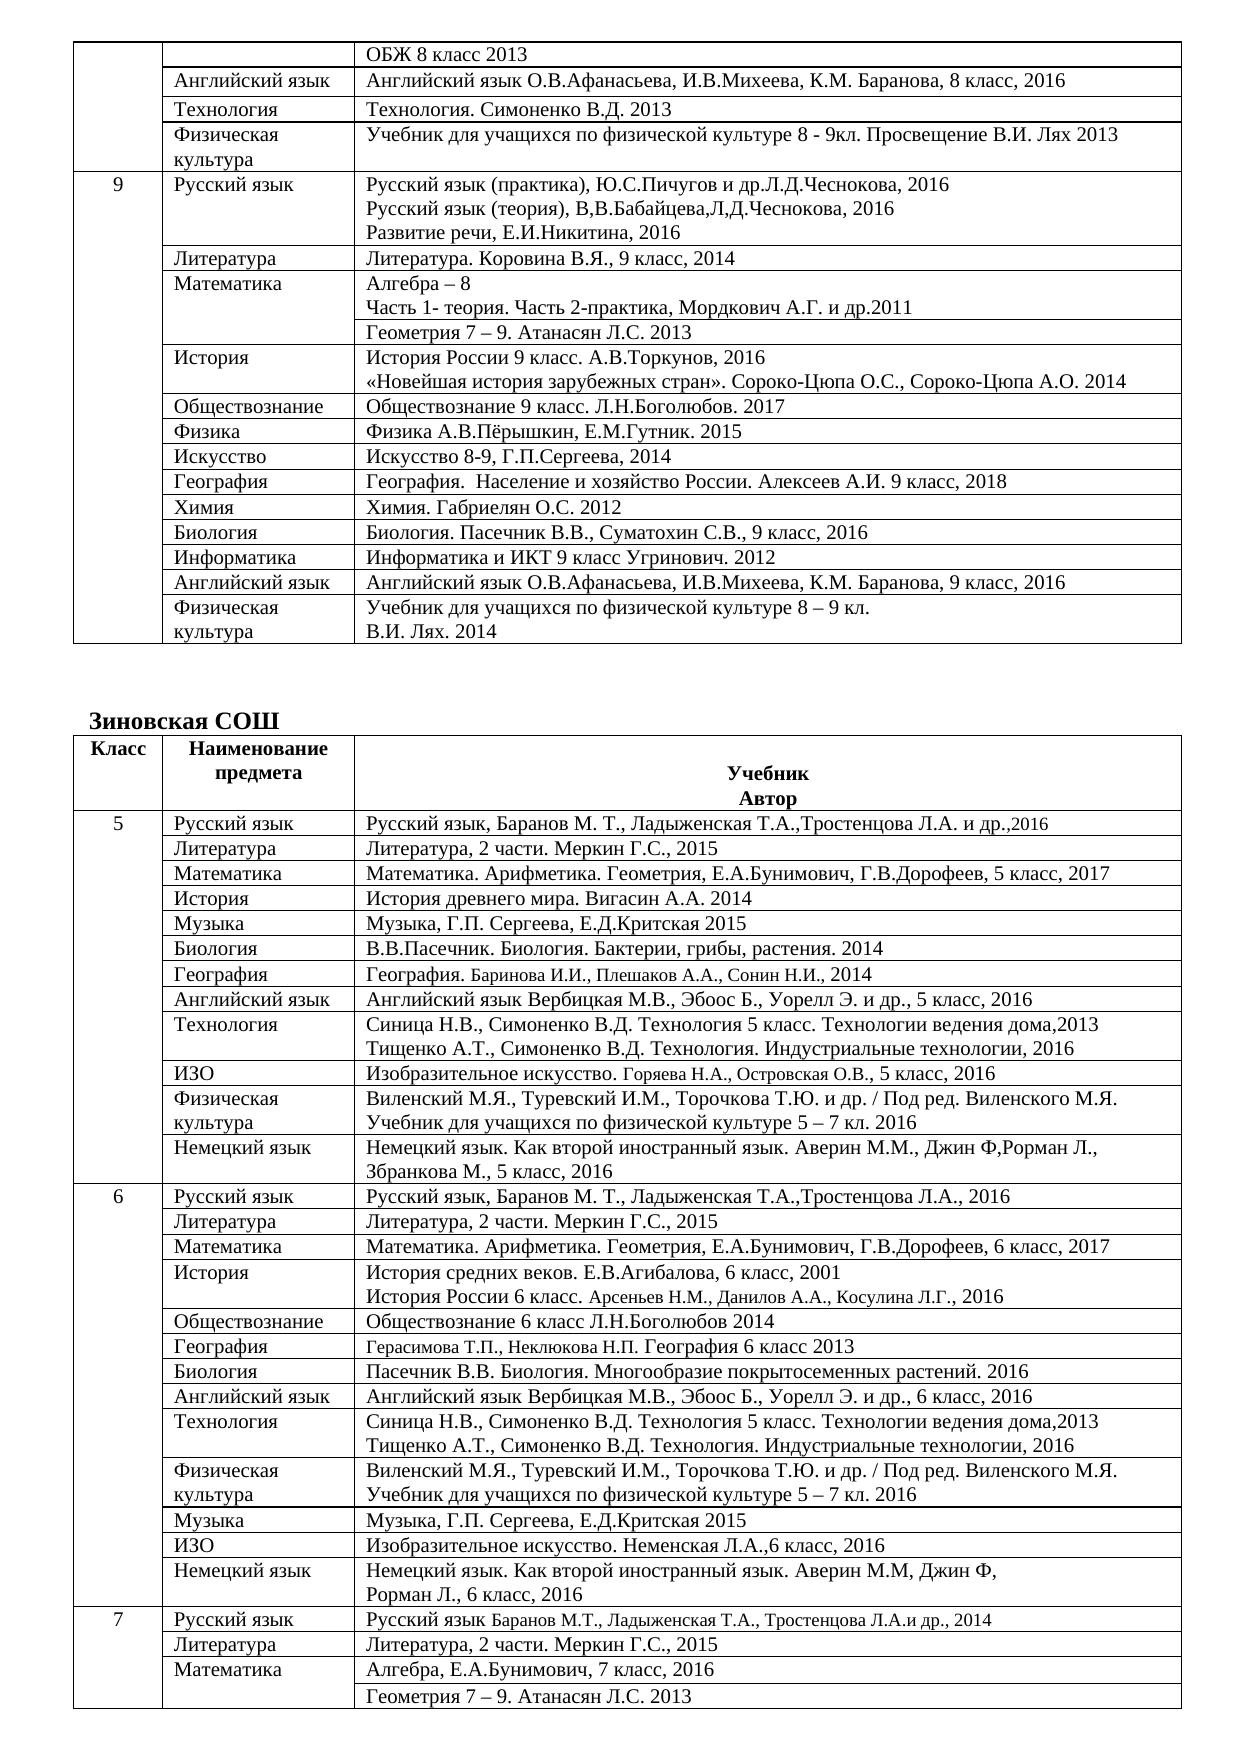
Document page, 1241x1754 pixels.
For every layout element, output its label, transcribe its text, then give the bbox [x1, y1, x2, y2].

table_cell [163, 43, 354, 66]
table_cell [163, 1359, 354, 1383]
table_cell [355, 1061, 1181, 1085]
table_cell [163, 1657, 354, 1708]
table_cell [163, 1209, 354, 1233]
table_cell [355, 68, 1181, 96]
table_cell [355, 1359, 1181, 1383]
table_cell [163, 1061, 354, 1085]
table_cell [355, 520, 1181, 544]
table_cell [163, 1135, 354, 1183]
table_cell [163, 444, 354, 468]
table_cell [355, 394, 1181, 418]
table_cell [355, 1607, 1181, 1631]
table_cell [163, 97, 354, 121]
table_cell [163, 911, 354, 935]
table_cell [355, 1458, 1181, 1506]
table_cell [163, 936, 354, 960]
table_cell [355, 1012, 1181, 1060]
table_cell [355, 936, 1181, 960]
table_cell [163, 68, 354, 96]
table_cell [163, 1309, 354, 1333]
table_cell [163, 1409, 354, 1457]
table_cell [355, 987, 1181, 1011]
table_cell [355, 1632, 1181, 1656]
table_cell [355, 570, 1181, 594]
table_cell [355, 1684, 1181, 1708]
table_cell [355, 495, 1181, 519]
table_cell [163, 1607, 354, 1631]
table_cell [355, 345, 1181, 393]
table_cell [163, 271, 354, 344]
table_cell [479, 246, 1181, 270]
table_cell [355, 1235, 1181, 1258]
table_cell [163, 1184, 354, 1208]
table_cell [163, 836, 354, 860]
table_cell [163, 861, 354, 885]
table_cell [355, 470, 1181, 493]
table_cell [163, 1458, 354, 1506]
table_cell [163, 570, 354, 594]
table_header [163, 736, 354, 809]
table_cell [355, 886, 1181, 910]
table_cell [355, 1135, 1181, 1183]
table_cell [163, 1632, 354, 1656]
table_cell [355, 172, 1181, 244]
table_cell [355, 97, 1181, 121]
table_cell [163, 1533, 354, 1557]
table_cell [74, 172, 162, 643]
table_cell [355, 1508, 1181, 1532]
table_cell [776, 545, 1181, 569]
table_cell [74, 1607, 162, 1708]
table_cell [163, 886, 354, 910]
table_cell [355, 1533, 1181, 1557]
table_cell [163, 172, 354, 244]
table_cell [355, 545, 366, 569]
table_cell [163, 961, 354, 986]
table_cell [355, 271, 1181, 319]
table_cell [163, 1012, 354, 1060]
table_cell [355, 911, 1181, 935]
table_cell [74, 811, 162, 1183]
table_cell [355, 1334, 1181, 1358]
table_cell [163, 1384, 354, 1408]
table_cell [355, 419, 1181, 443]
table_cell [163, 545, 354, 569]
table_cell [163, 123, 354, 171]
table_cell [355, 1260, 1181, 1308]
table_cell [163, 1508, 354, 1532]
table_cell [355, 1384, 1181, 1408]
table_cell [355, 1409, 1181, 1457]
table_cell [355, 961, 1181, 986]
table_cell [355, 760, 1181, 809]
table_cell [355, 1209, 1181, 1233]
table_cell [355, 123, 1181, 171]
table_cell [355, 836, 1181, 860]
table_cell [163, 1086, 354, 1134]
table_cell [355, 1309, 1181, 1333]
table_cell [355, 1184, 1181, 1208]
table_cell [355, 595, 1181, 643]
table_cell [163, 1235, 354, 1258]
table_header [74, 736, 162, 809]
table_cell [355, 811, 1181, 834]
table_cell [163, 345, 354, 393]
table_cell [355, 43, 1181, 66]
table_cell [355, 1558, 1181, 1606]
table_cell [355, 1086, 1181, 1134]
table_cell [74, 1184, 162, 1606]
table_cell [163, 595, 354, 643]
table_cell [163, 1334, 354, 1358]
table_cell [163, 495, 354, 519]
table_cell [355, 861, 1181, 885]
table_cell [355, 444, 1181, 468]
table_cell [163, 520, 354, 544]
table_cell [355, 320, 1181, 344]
text Зиновская СОШ [89, 706, 1205, 735]
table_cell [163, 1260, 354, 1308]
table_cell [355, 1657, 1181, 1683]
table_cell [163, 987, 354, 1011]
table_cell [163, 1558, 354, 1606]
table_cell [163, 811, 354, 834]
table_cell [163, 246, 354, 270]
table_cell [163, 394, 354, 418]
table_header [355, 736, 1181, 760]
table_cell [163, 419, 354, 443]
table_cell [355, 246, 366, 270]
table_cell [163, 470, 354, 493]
